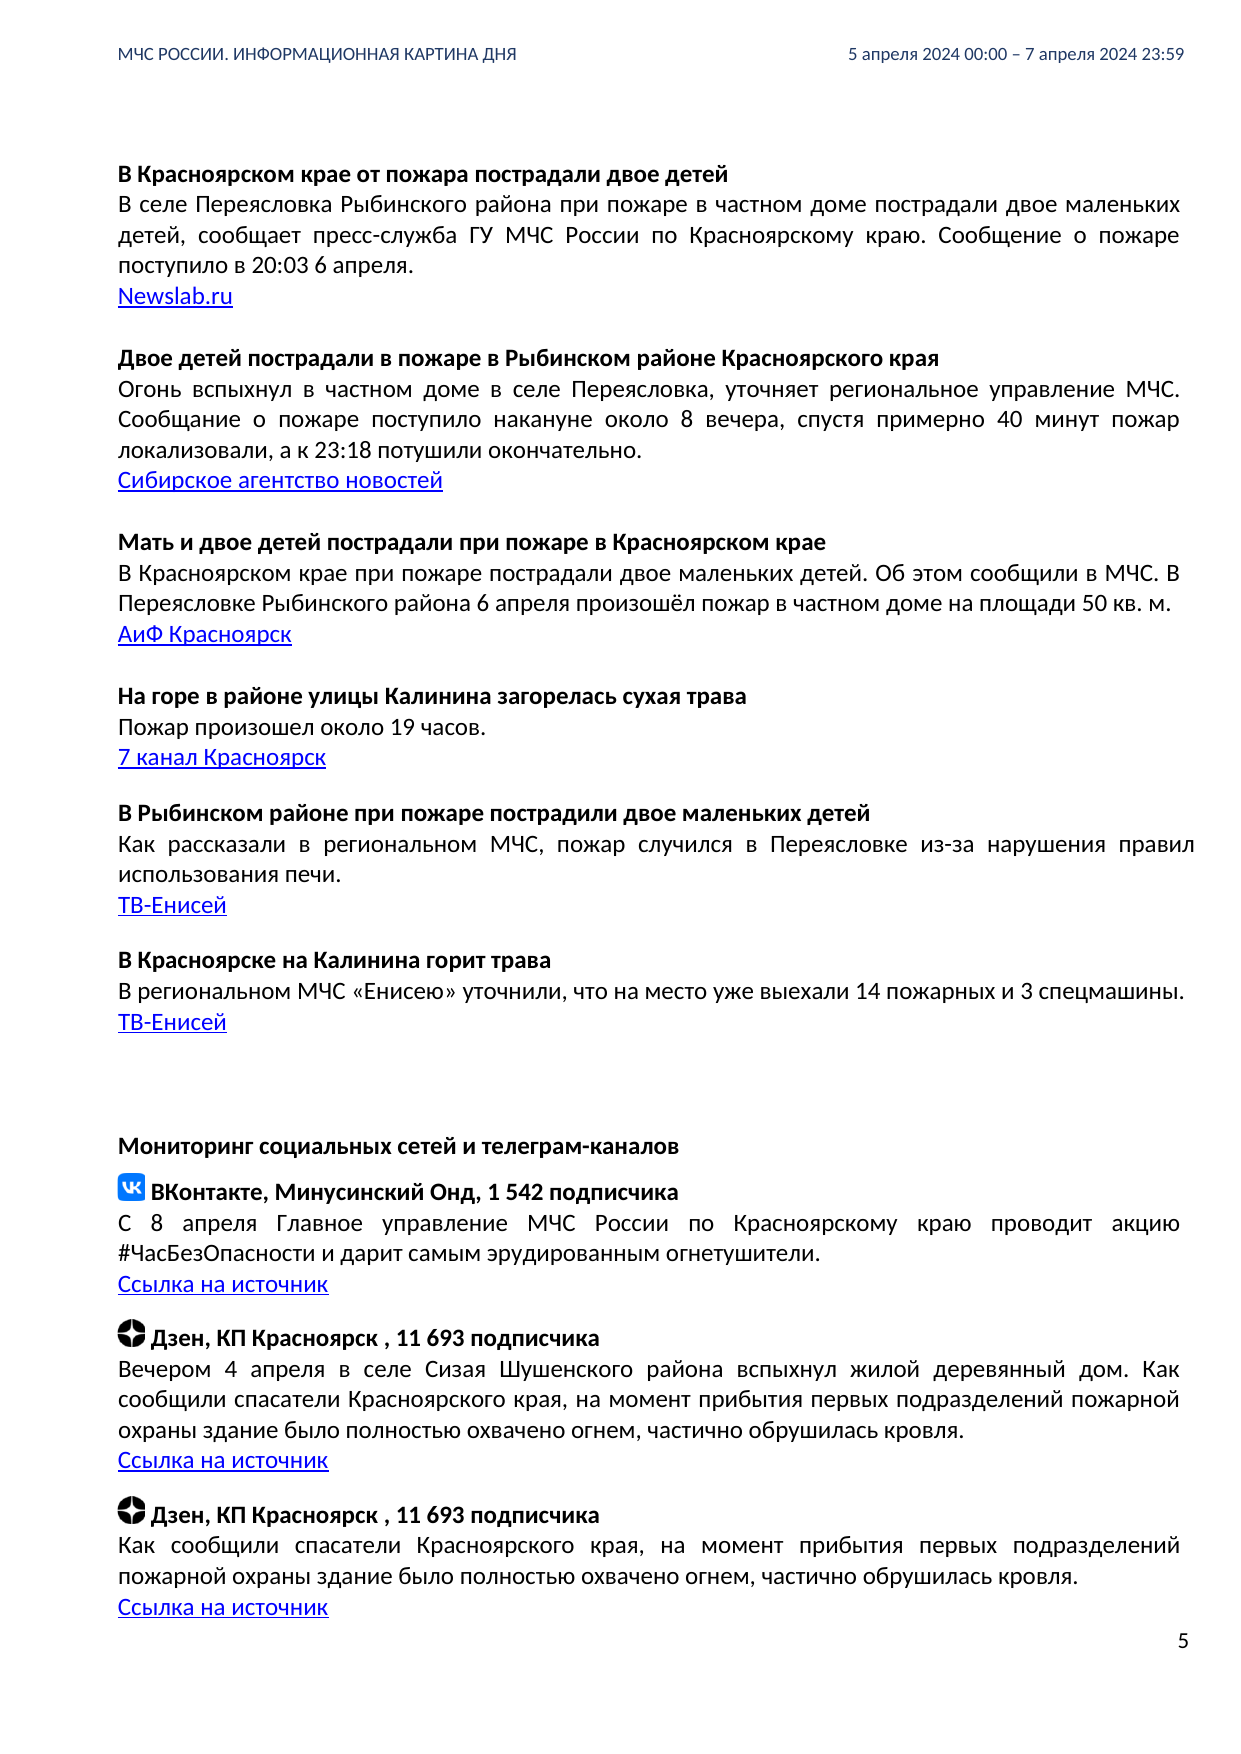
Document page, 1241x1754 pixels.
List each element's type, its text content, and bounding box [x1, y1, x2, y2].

text Newslab.ru [118, 280, 1183, 311]
text В селе Переясловка Рыбинского района при пожаре в частном доме пострадали двое маленьких детей, сообщает пресс-служба ГУ МЧС России по Красноярскому краю. Сообщение о пожаре поступило в 20:03 6 апреля. [118, 188, 1181, 280]
text Мониторинг социальных сетей и телеграм-каналов [104, 1130, 1183, 1160]
text Пожар произошел около 19 часов. [118, 711, 1181, 741]
picture [117, 1173, 145, 1201]
subtitle В Красноярском крае от пожара пострадали двое детей [118, 158, 1183, 188]
text 7 канал Красноярск [118, 741, 1183, 772]
text В региональном МЧС «Енисею» уточнили, что на место уже выехали 14 пожарных и 3 спецмашины. [118, 975, 1196, 1006]
text Ссылка на источник [118, 1444, 1183, 1475]
text Дзен, КП Красноярск , 11 693 подписчика [118, 1496, 1196, 1530]
text Как сообщили спасатели Красноярского края, на момент прибытия первых подразделений пожарной охраны здание было полностью охвачено огнем, частично обрушилась кровля. [118, 1530, 1181, 1591]
text Огонь вспыхнул в частном доме в селе Переясловка, уточняет региональное управление МЧС. Сообщание о пожаре поступило накануне около 8 вечера, спустя примерно 40 минут пожар локализовали, а к 23:18 потушили окончательно. [118, 373, 1181, 464]
picture [117, 1319, 145, 1347]
text Ссылка на источник [118, 1591, 1183, 1621]
picture [117, 1496, 145, 1524]
text Вечером 4 апреля в селе Сизая Шушенского района вспыхнул жилой деревянный дом. Как сообщили спасатели Красноярского края, на момент прибытия первых подразделений пожарной охраны здание было полностью охвачено огнем, частично обрушилась кровля. [118, 1353, 1181, 1444]
text Сибирское агентство новостей [118, 464, 1183, 495]
subtitle Мать и двое детей пострадали при пожаре в Красноярском крае [118, 526, 1183, 557]
text В Красноярске на Калинина горит трава [118, 945, 1196, 975]
text ТВ-Енисей [118, 889, 1196, 919]
text АиФ Красноярск [118, 618, 1183, 648]
text В Рыбинском районе при пожаре пострадили двое маленьких детей [118, 797, 1196, 828]
text ТВ-Енисей [118, 1006, 1196, 1036]
text Дзен, КП Красноярск , 11 693 подписчика [118, 1319, 1196, 1353]
subtitle На горе в районе улицы Калинина загорелась сухая трава [118, 680, 1183, 711]
text ВКонтакте, Минусинский Онд, 1 542 подписчика [118, 1173, 1196, 1207]
text Как рассказали в региональном МЧС, пожар случился в Переясловке из-за нарушения правил использования печи. [118, 828, 1196, 889]
text В Красноярском крае при пожаре пострадали двое маленьких детей. Об этом сообщили в МЧС. В Переясловке Рыбинского района 6 апреля произошёл пожар в частном доме на площади 50 кв. м. [118, 557, 1181, 618]
text С 8 апреля Главное управление МЧС России по Красноярскому краю проводит акцию #ЧасБезОпасности и дарит самым эрудированным огнетушители. [118, 1207, 1181, 1268]
text Ссылка на источник [118, 1268, 1183, 1298]
subtitle Двое детей пострадали в пожаре в Рыбинском районе Красноярского края [118, 342, 1183, 373]
